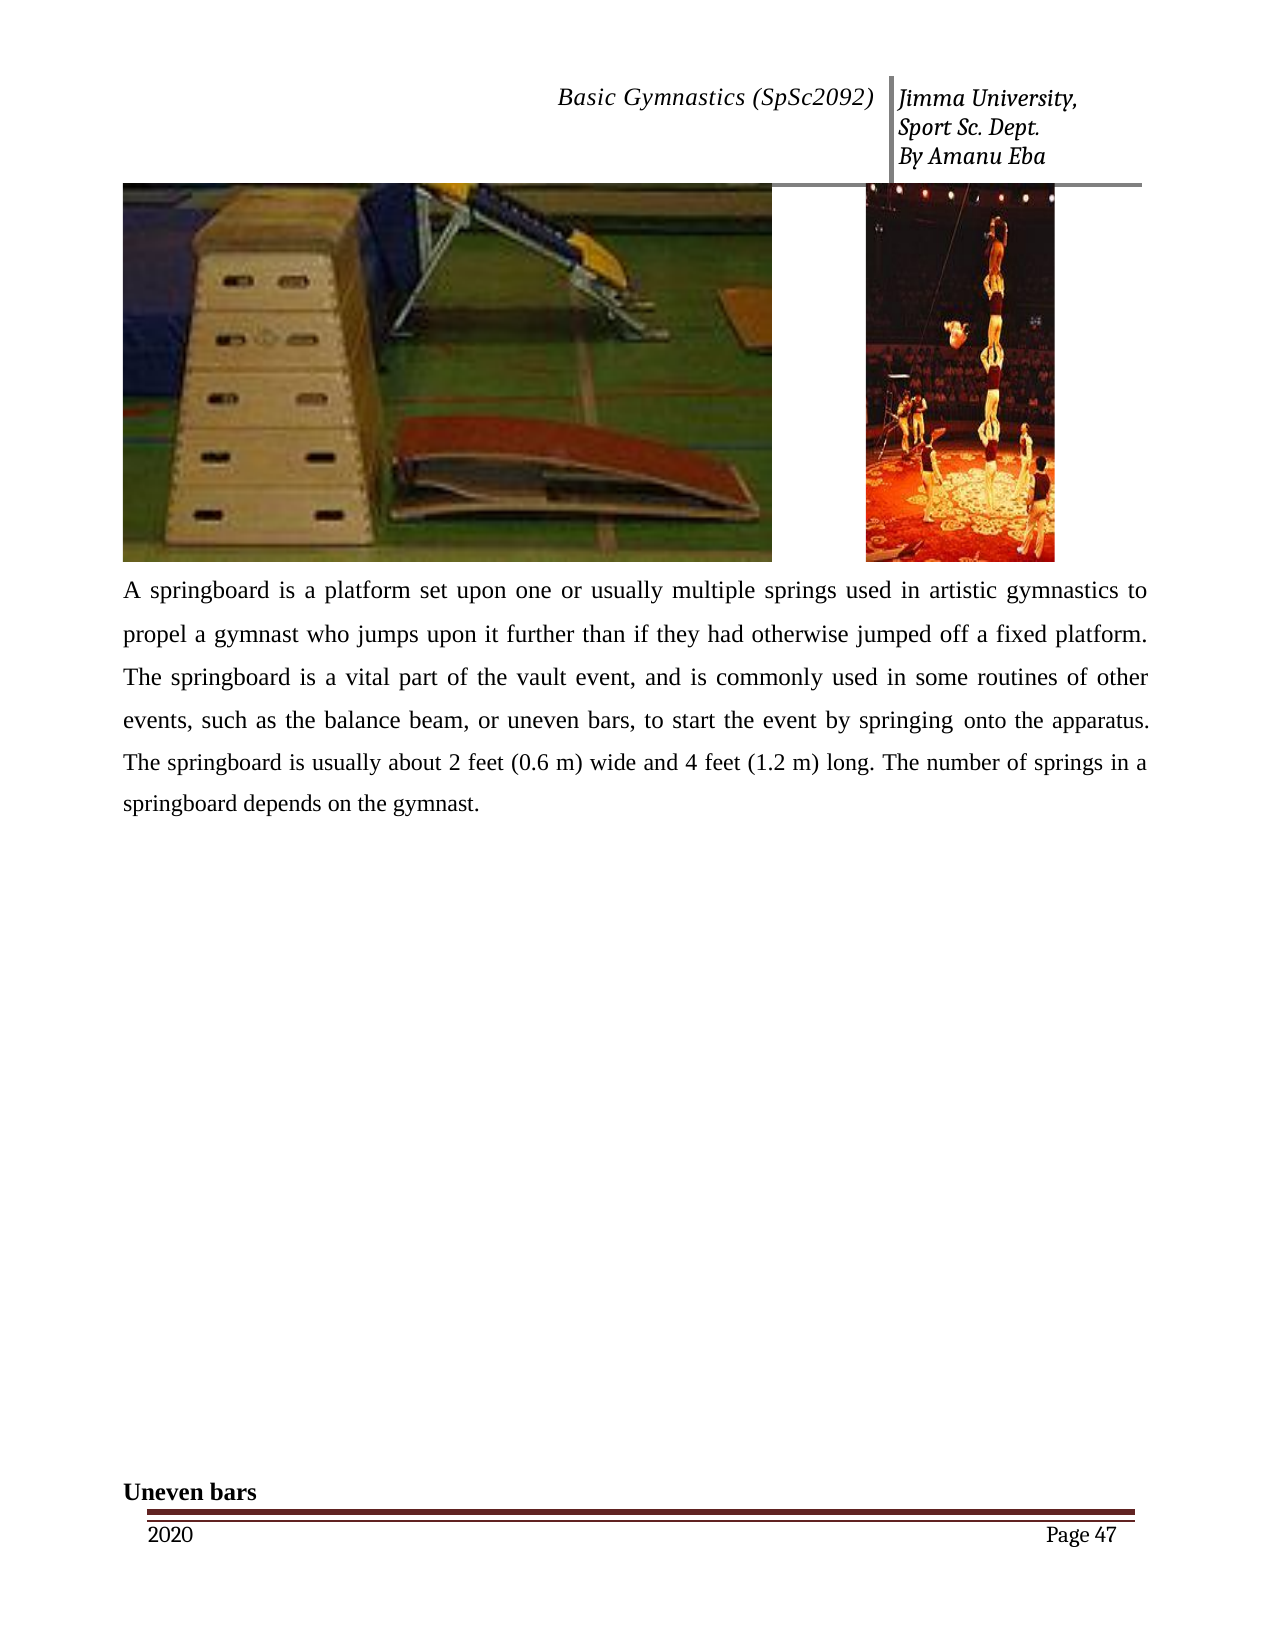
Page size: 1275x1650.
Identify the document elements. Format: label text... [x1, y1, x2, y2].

text Uneven bars [123, 1477, 1150, 1506]
picture [865, 183, 1055, 562]
picture [122, 183, 772, 562]
text A springboard is a platform set upon one or usually multiple springs used in artistic gymnastics to propel a gymnast who jumps upon it further than if they had otherwise jumped off a fixed platform. The springboard is a vital part of the vault event, and is commonly used in some routines of other events, such as the balance beam, or uneven bars, to start the event by springing onto the apparatus. The springboard is usually about 2 feet (0.6 m) wide and 4 feet (1.2 m) long. The number of springs in a springboard depends on the gymnast. [123, 576, 1150, 816]
